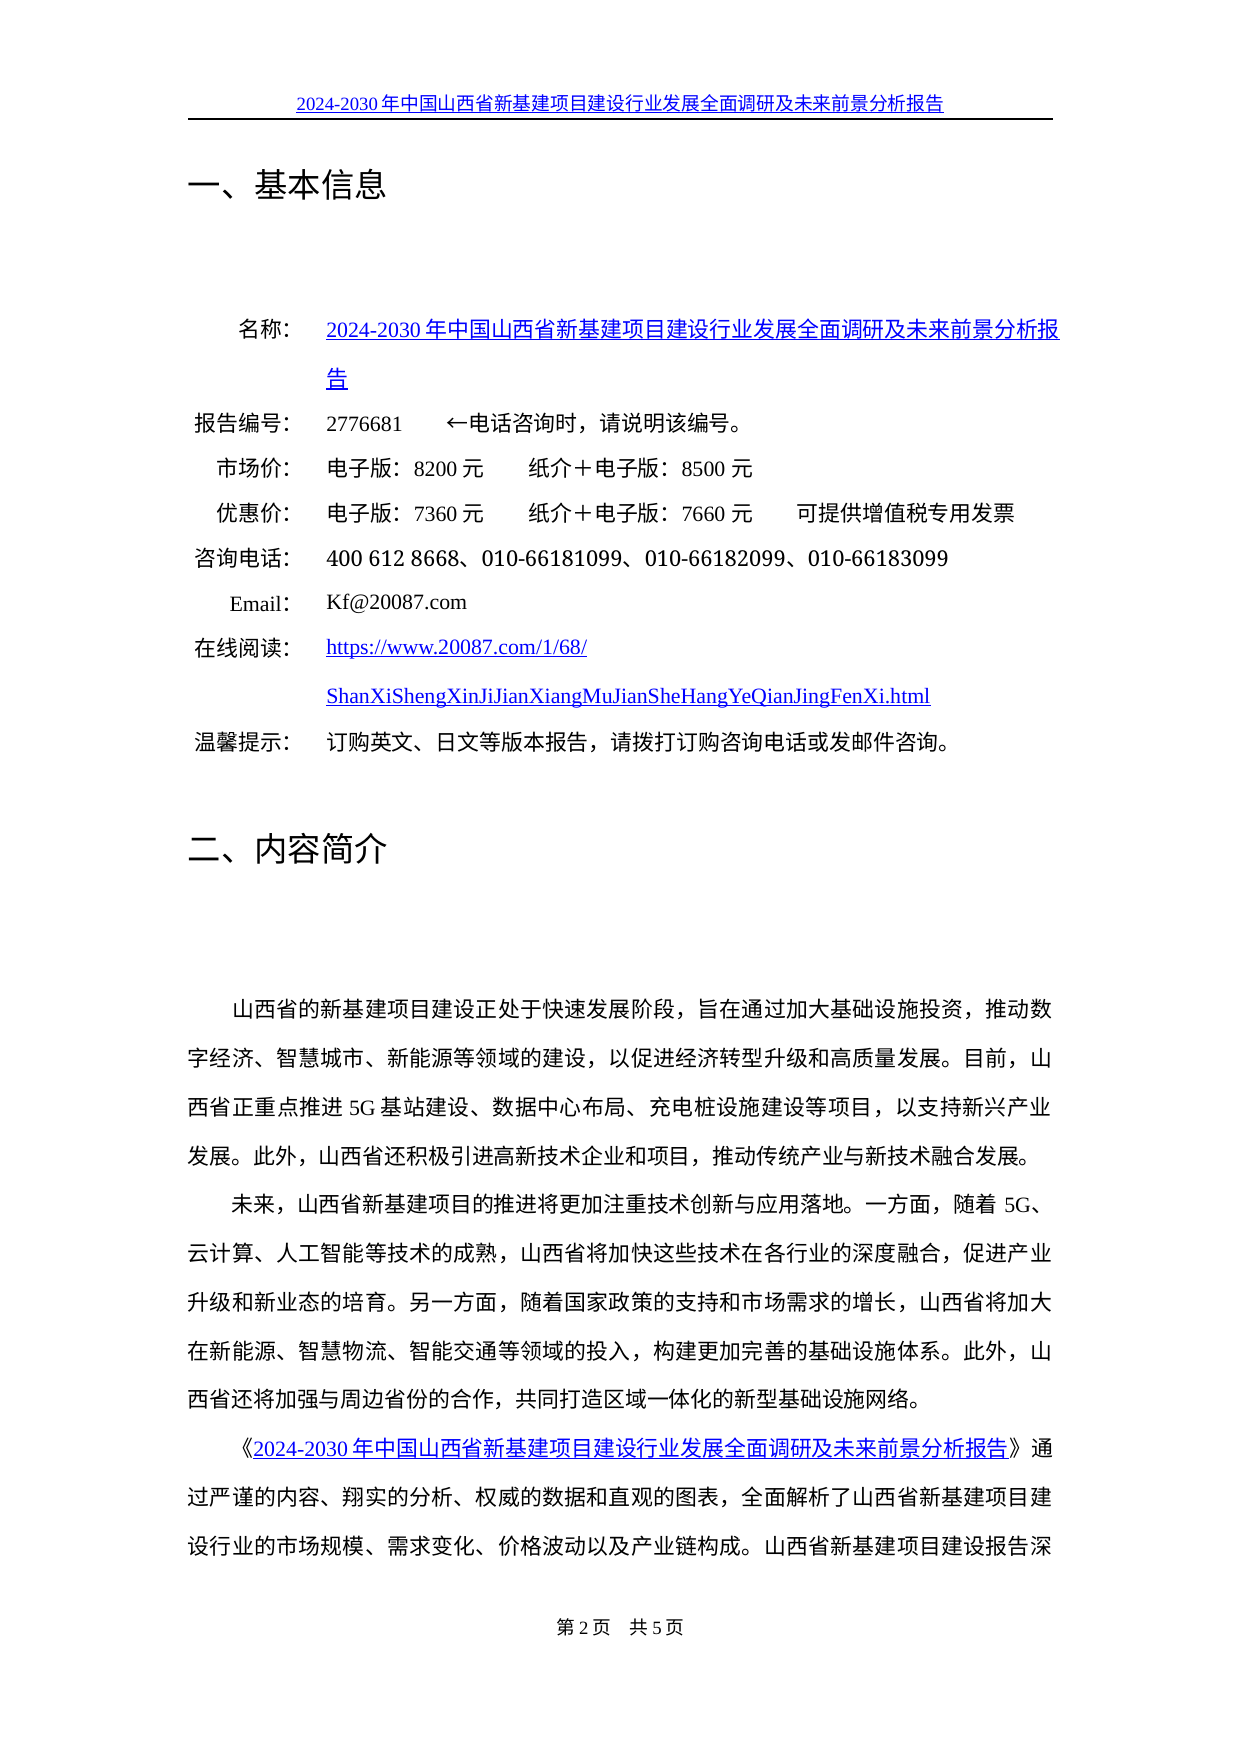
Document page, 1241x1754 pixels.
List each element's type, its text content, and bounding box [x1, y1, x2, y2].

table_cell 在线阅读： [167, 630, 315, 724]
title 二、内容简介 [187, 814, 1053, 879]
table_header 2024-2030年中国山西省新基建项目建设行业发展全面调研及未来前景分析报告 [315, 312, 1073, 405]
table_cell 订购英文、日文等版本报告，请拨打订购咨询电话或发邮件咨询。 [315, 724, 1073, 769]
table_cell 2776681 ←电话咨询时，请说明该编号。 [315, 405, 1073, 450]
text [187, 992, 1053, 1561]
title 一、基本信息 [187, 150, 1053, 215]
table_cell Kf@20087.com [315, 585, 1073, 630]
table_cell 电子版：8200 元 纸介＋电子版：8500 元 [315, 450, 1073, 495]
table_cell [315, 630, 1073, 724]
table_cell 400 612 8668、010-66181099、010-66182099、010-66183099 [315, 540, 1073, 585]
table_header 名称： [167, 312, 315, 405]
table_cell 报告编号： [167, 405, 315, 450]
table_cell 咨询电话： [167, 540, 315, 585]
table_cell 优惠价： [167, 495, 315, 540]
table_cell 温馨提示： [167, 724, 315, 769]
table_cell Email： [167, 585, 315, 630]
table_cell 市场价： [167, 450, 315, 495]
table_cell 电子版：7360 元 纸介＋电子版：7660 元 可提供增值税专用发票 [315, 495, 1073, 540]
